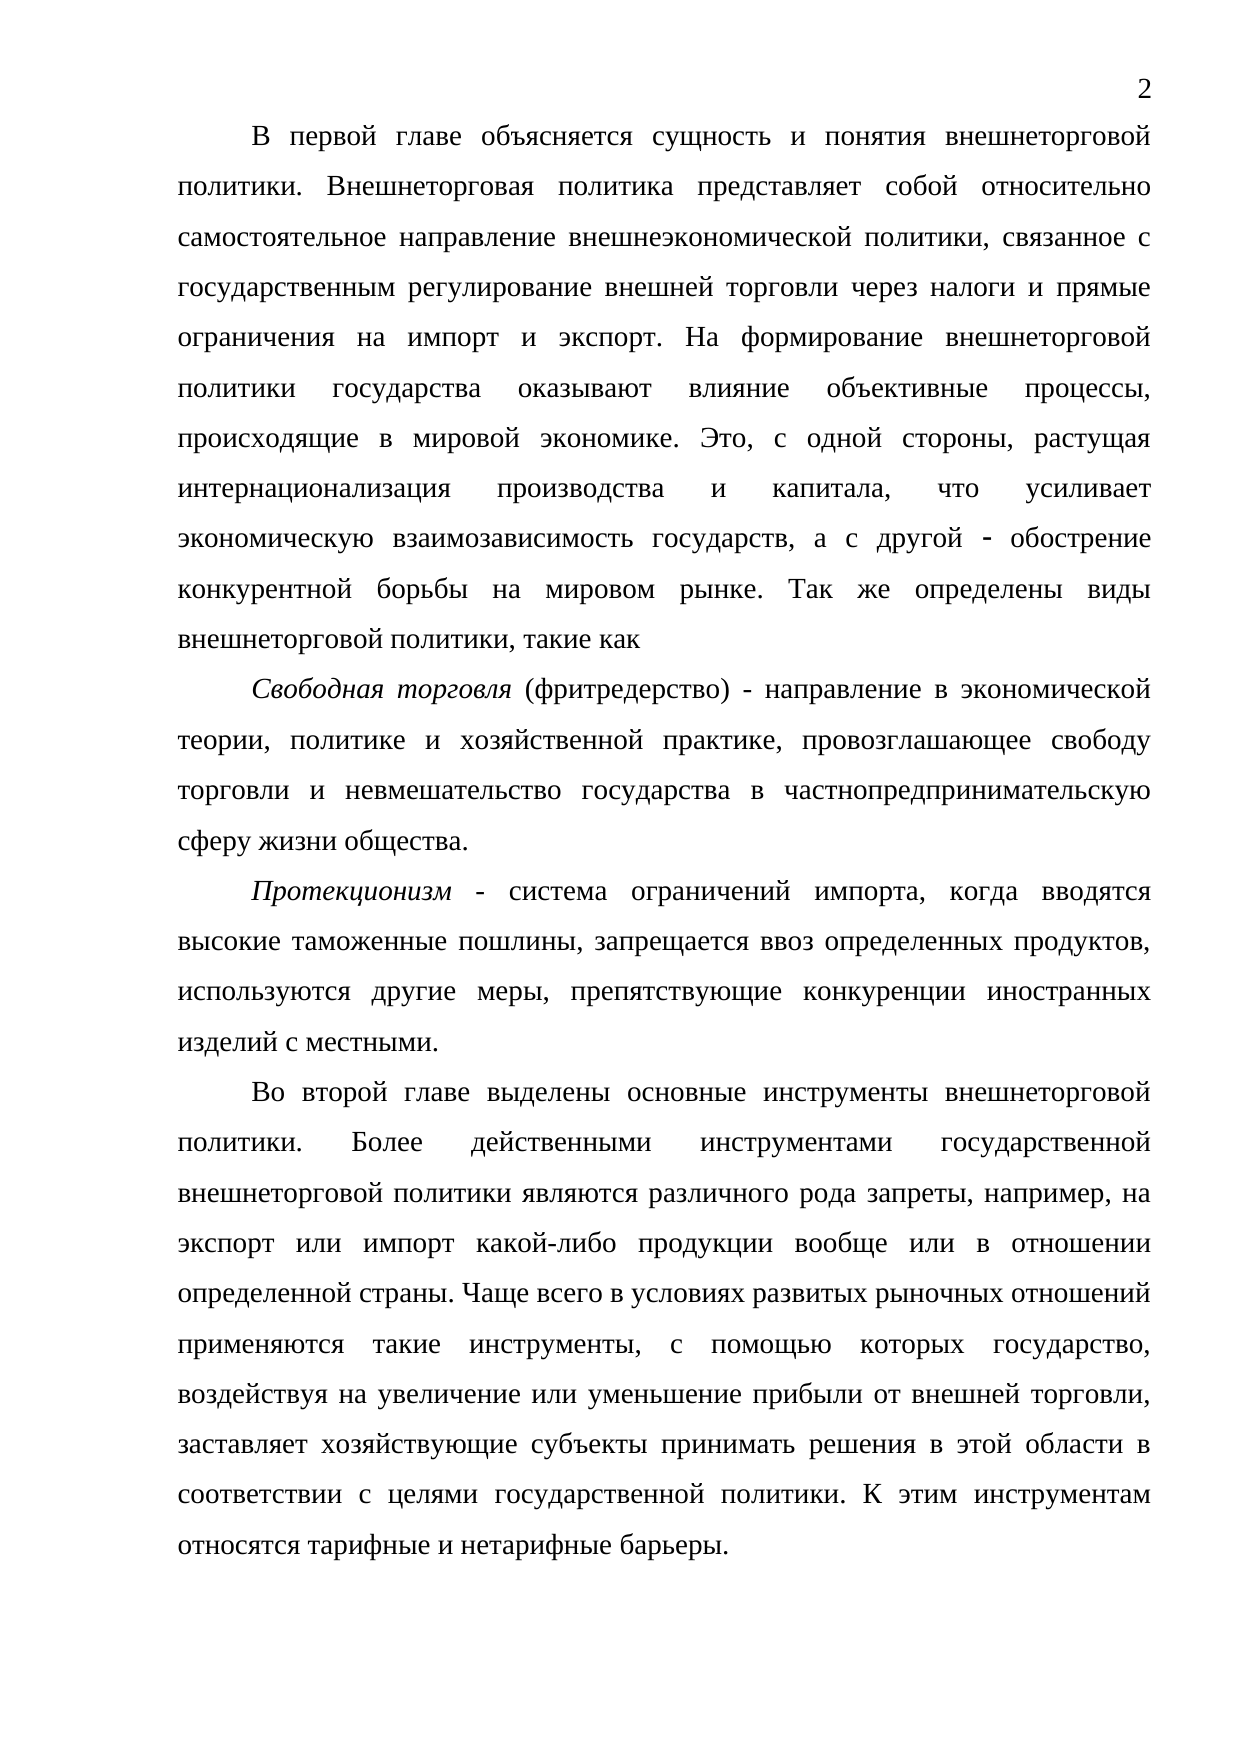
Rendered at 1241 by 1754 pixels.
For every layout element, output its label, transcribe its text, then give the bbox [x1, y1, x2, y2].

text В первой главе объясняется сущность и понятия внешнеторговой политики. Внешнеторговая политика представляет собой относительно самостоятельное направление внешнеэкономической политики, связанное с государственным регулирование внешней торговли через налоги и прямые ограничения на импорт и экспорт. На формирование внешнеторговой политики государства оказывают влияние объективные процессы, происходящие в мировой экономике. Это, с одной стороны, растущая интернационализация производства и капитала, что усиливает экономическую взаимозависимость государств, а с другой обострение конкурентной борьбы на мировом рынке. Так же определены виды внешнеторговой политики, такие как [177, 118, 1152, 655]
text Протекционизм - система ограничений импорта, когда вводятся высокие таможенные пошлины, запрещается ввоз определенных продуктов, используются другие меры, препятствующие конкуренции иностранных изделий с местными. [177, 873, 1152, 1057]
text Во второй главе выделены основные инструменты внешнеторговой политики. Более действенными инструментами государственной внешнеторговой политики являются различного рода запреты, например, на экспорт или импорт какой-либо продукции вообще или в отношении определенной страны. Чаще всего в условиях развитых рыночных отношений применяются такие инструменты, с помощью которых государство, воздействуя на увеличение или уменьшение прибыли от внешней торговли, заставляет хозяйствующие субъекты принимать решения в этой области в соответствии с целями государственной политики. К этим инструментам относятся тарифные и нетарифные барьеры. [177, 1074, 1152, 1561]
text Свободная торговля (фритредерство) - направление в экономической теории, политике и хозяйственной практике, провозглашающее свободу торговли и невмешательство государства в частнопредпринимательскую сферу жизни общества. [177, 672, 1152, 856]
